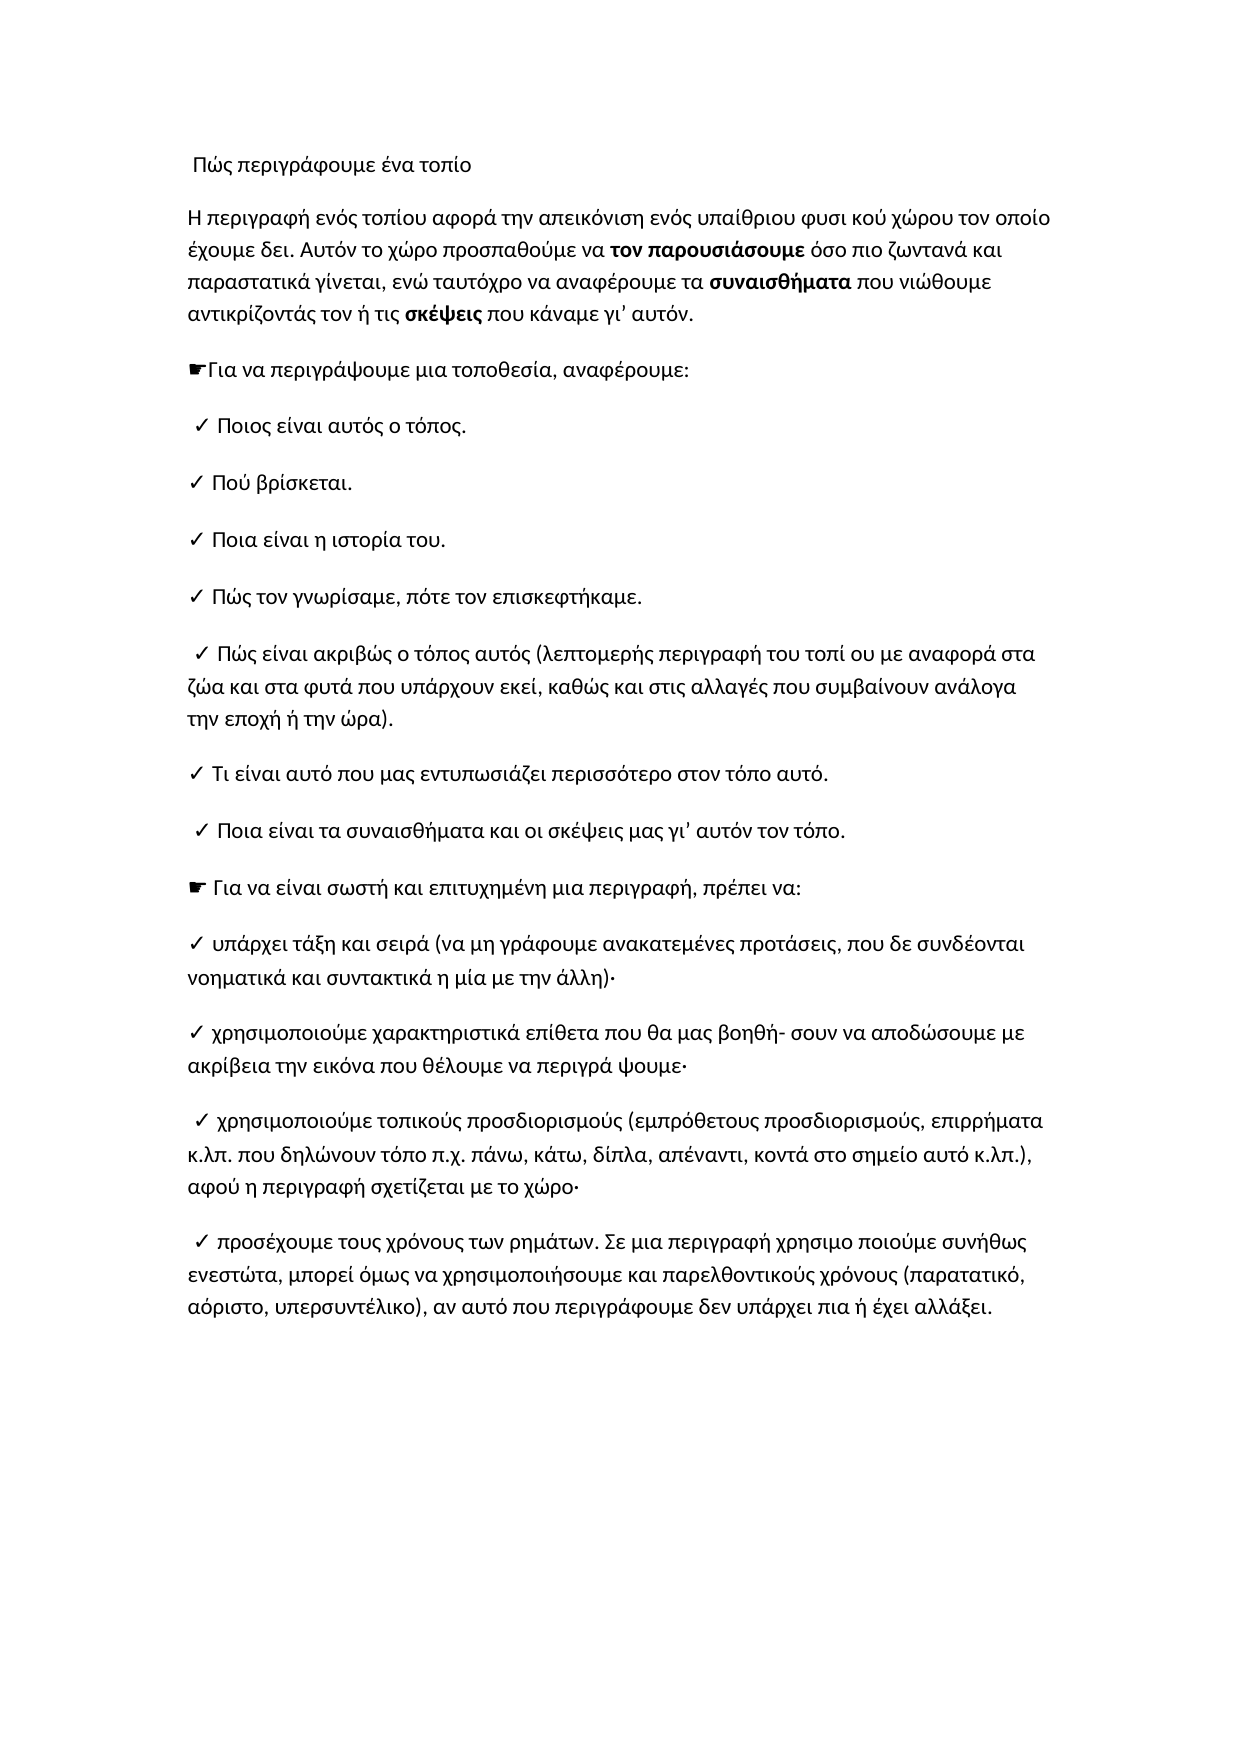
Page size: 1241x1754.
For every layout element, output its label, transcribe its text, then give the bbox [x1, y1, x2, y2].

text ✓ Ποια είναι η ιστορία του. [187, 523, 1053, 554]
text ✓ Πώς είναι ακριβώς ο τόπος αυτός (λεπτομερής περιγραφή του τοπί ου με αναφορά στα ζώα και στα φυτά που υπάρχουν εκεί, καθώς και στις αλλαγές που συμβαίνουν ανάλογα την εποχή ή την ώρα). [187, 636, 1053, 732]
text ✓ Πού βρίσκεται. [187, 466, 1053, 497]
text ✓ προσέχουμε τους χρόνους των ρημάτων. Σε μια περιγραφή χρησιμο ποιούμε συνήθως ενεστώτα, μπορεί όμως να χρησιμοποιήσουμε και παρελθοντικούς χρόνους (παρατατικό, αόριστο, υπερσυντέλικο), αν αυτό που περιγράφουμε δεν υπάρχει πια ή έχει αλλάξει. [187, 1225, 1053, 1321]
text ✓ χρησιμοποιούμε χαρακτηριστικά επίθετα που θα μας βοηθή- σουν να αποδώσουμε με ακρίβεια την εικόνα που θέλουμε να περιγρά ψουμε· [187, 1016, 1053, 1079]
text ✓ Ποιος είναι αυτός ο τόπος. [187, 409, 1053, 441]
text Η περιγραφή ενός τοπίου αφορά την απεικόνιση ενός υπαίθριου φυσι κού χώρου τον οποίο έχουμε δει. Αυτόν το χώρο προσπαθούμε να τον παρουσιάσουμε όσο πιο ζωντανά και παραστατικά γίνεται, ενώ ταυτόχρο να αναφέρουμε τα συναισθήματα που νιώθουμε αντικρίζοντάς τον ή τις σκέψεις που κάναμε γι’ αυτόν. [187, 203, 1053, 328]
text ☛Για να περιγράψουμε μια τοποθεσία, αναφέρουμε: [187, 353, 1053, 384]
text ✓ Πώς τον γνωρίσαμε, πότε τον επισκεφτήκαμε. [187, 580, 1053, 611]
text ✓ Ποια είναι τα συναισθήματα και οι σκέψεις μας γι’ αυτόν τον τόπο. [187, 814, 1053, 845]
text Πώς περιγράφουμε ένα τοπίο [187, 150, 1053, 178]
text ☛ Για να είναι σωστή και επιτυχημένη μια περιγραφή, πρέπει να: [187, 871, 1053, 902]
text ✓ Τι είναι αυτό που μας εντυπωσιάζει περισσότερο στον τόπο αυτό. [187, 757, 1053, 788]
text ✓ υπάρχει τάξη και σειρά (να μη γράφουμε ανακατεμένες προτάσεις, που δε συνδέονται νοηματικά και συντακτικά η μία με την άλλη)· [187, 927, 1053, 991]
text ✓ χρησιμοποιούμε τοπικούς προσδιορισμούς (εμπρόθετους προσδιορισμούς, επιρρήματα κ.λπ. που δηλώνουν τόπο π.χ. πάνω, κάτω, δίπλα, απέναντι, κοντά στο σημείο αυτό κ.λπ.), αφού η περιγραφή σχετίζεται με το χώρο· [187, 1104, 1053, 1200]
